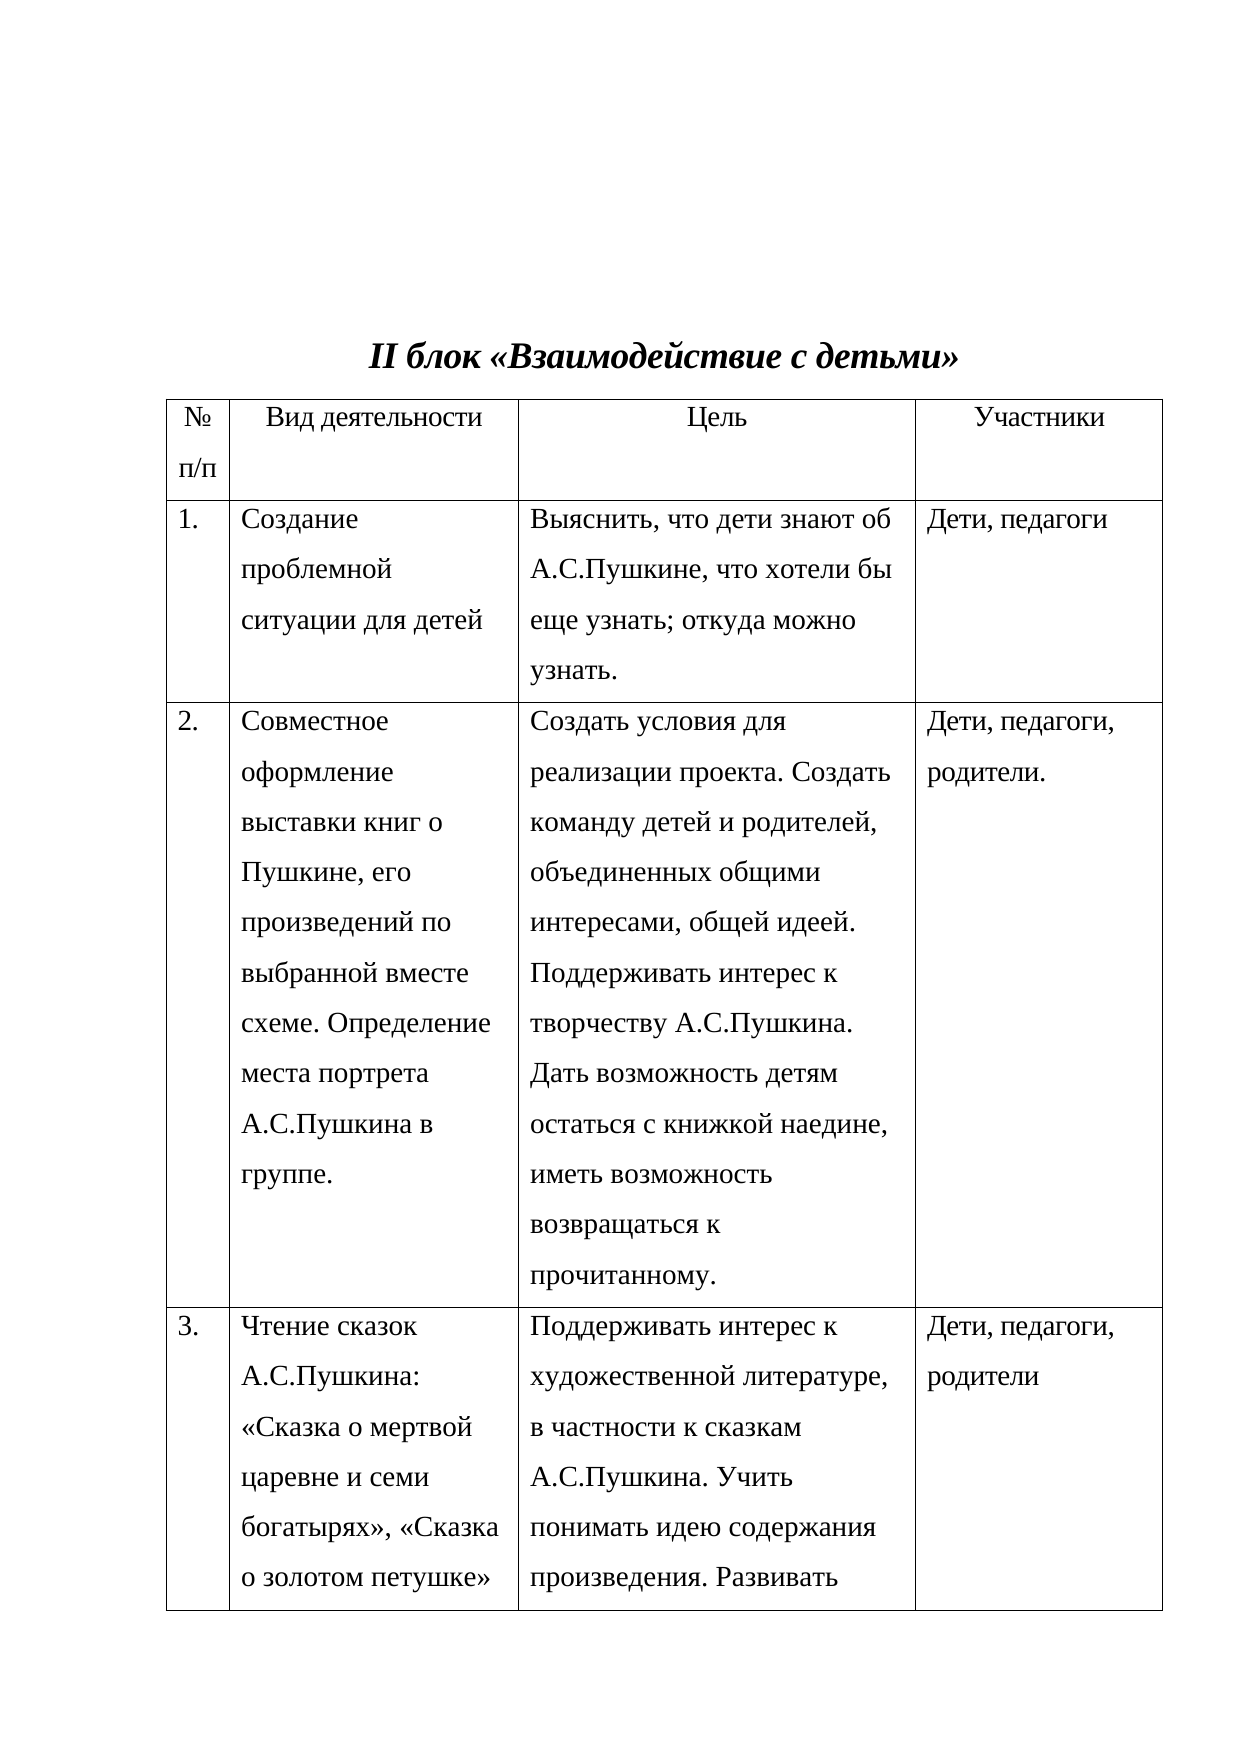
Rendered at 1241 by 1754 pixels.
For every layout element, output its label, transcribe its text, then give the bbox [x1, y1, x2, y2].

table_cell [916, 1308, 1162, 1610]
table_cell Создать условия для реализации проекта. Создать команду детей и родителей, объединенных общими интересами, общей идеей. Поддерживать интерес к творчеству А.С.Пушкина. Дать возможность детям остаться с книжкой наедине, иметь возможность возвращаться к прочитанному. [519, 703, 915, 1307]
table_cell Совместное оформление выставки книг о Пушкине, его произведений по выбранной вместе схеме. Определение места портрета А.С.Пушкина в группе. [230, 703, 518, 1307]
table_cell Выяснить, что дети знают об А.С.Пушкине, что хотели бы еще узнать; откуда можно узнать. [519, 501, 915, 702]
table_header № п/п [167, 400, 229, 500]
table_cell Дети, педагоги, родители. [916, 703, 1162, 1307]
table_header Участники [916, 400, 1162, 500]
table_cell 3. [167, 1308, 229, 1610]
table_cell 2. [167, 703, 229, 1307]
table_header Вид деятельности [230, 400, 518, 500]
table_cell Создание проблемной ситуации для детей [230, 501, 518, 702]
table_header Цель [519, 400, 915, 500]
text II блок «Взаимодействие с детьми» [177, 334, 1152, 377]
table_cell 1. [167, 501, 229, 702]
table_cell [230, 1308, 518, 1610]
table_cell Дети, педагоги [916, 501, 1162, 702]
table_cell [519, 1308, 915, 1610]
